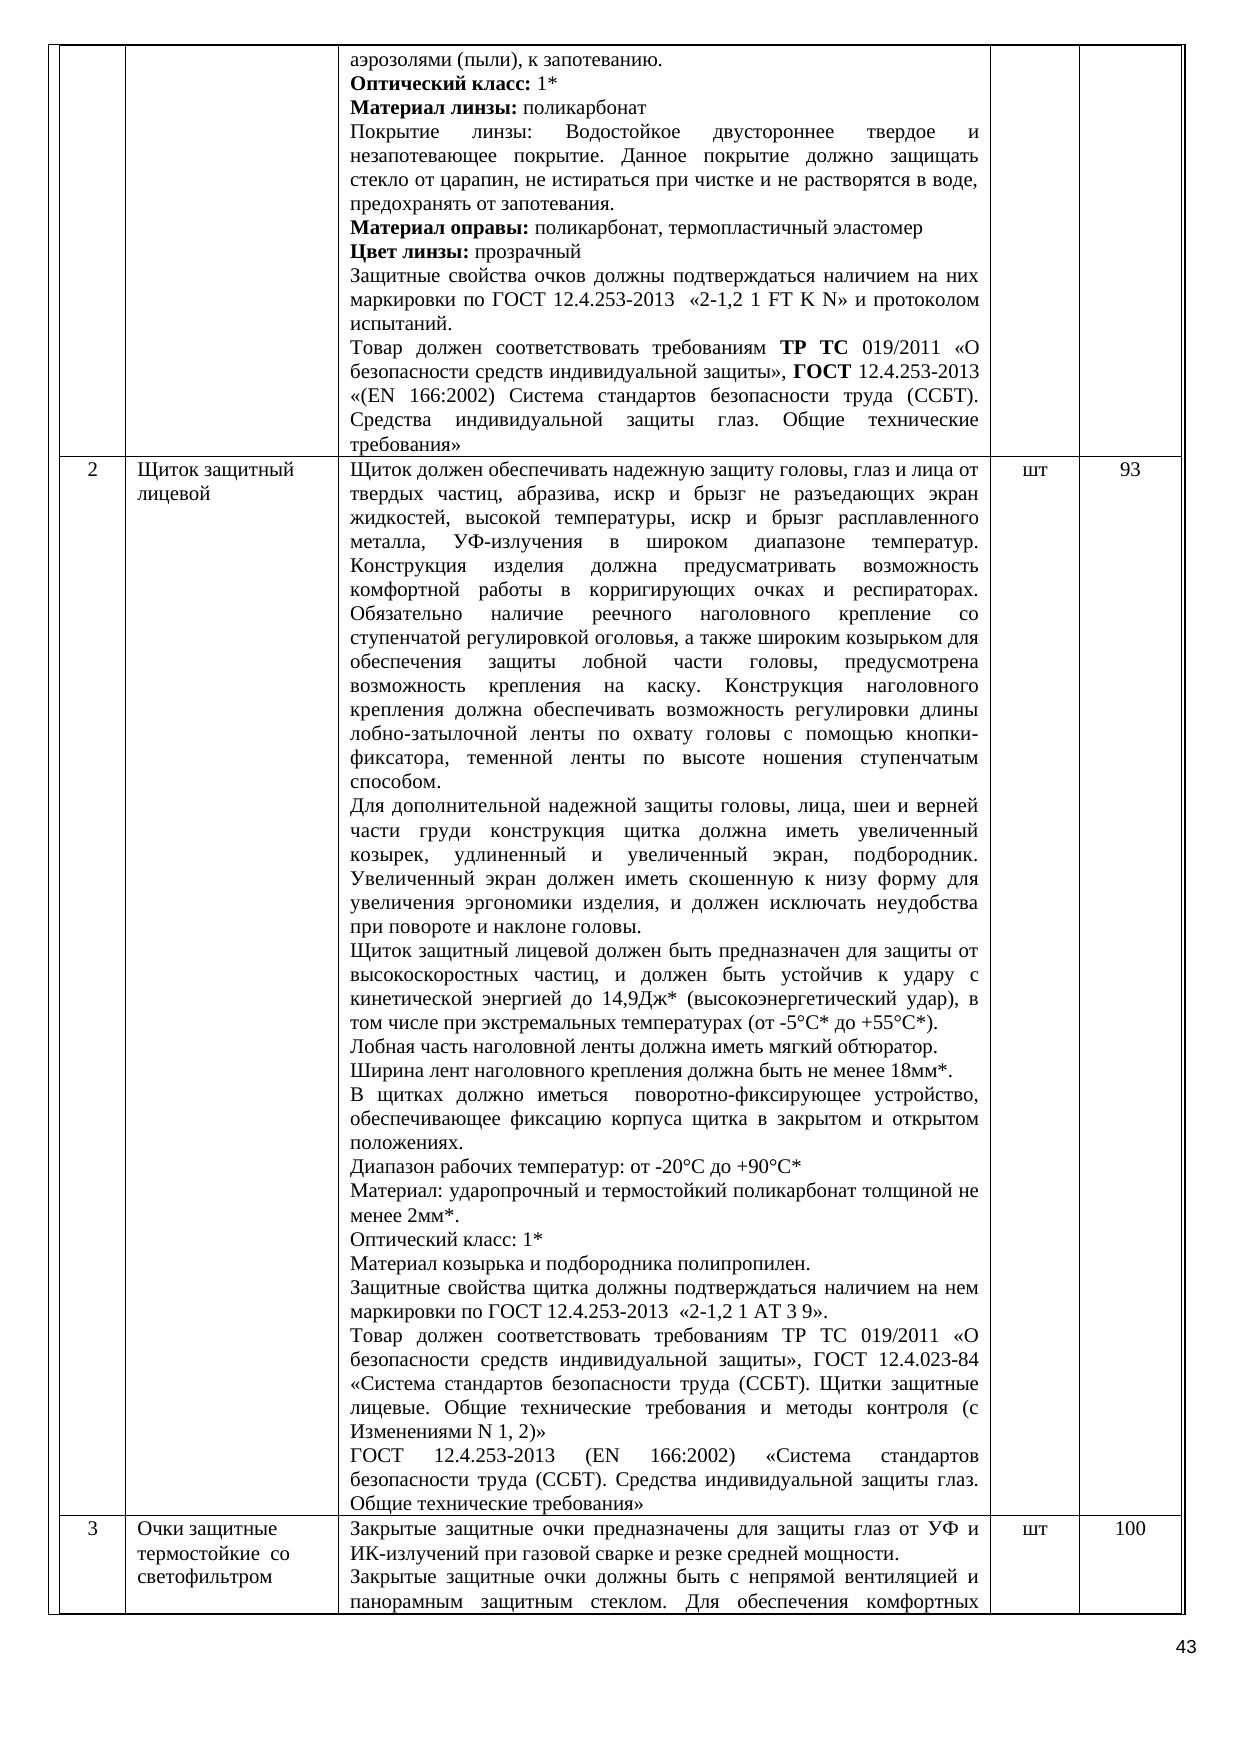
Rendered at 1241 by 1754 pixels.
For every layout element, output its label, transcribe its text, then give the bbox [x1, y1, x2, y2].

table_cell Рис.1 * Характеристики Товара не подлежащие изменению [1080, 457, 1181, 1515]
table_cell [339, 1516, 990, 1613]
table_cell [339, 46, 990, 456]
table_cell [1080, 1516, 1181, 1613]
table_cell Рис.1 * Характеристики Товара не подлежащие изменению [339, 457, 990, 1515]
table_cell Рис.1 * Характеристики Товара не подлежащие изменению [126, 457, 338, 1515]
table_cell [126, 1516, 338, 1613]
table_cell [126, 46, 338, 456]
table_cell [49, 45, 59, 1614]
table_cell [991, 1516, 1079, 1613]
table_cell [60, 46, 125, 456]
table_cell Рис.1 * Характеристики Товара не подлежащие изменению [60, 457, 125, 1515]
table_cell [991, 46, 1079, 456]
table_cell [60, 1516, 125, 1613]
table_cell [1080, 46, 1181, 456]
table_cell Рис.1 * Характеристики Товара не подлежащие изменению [991, 457, 1079, 1515]
